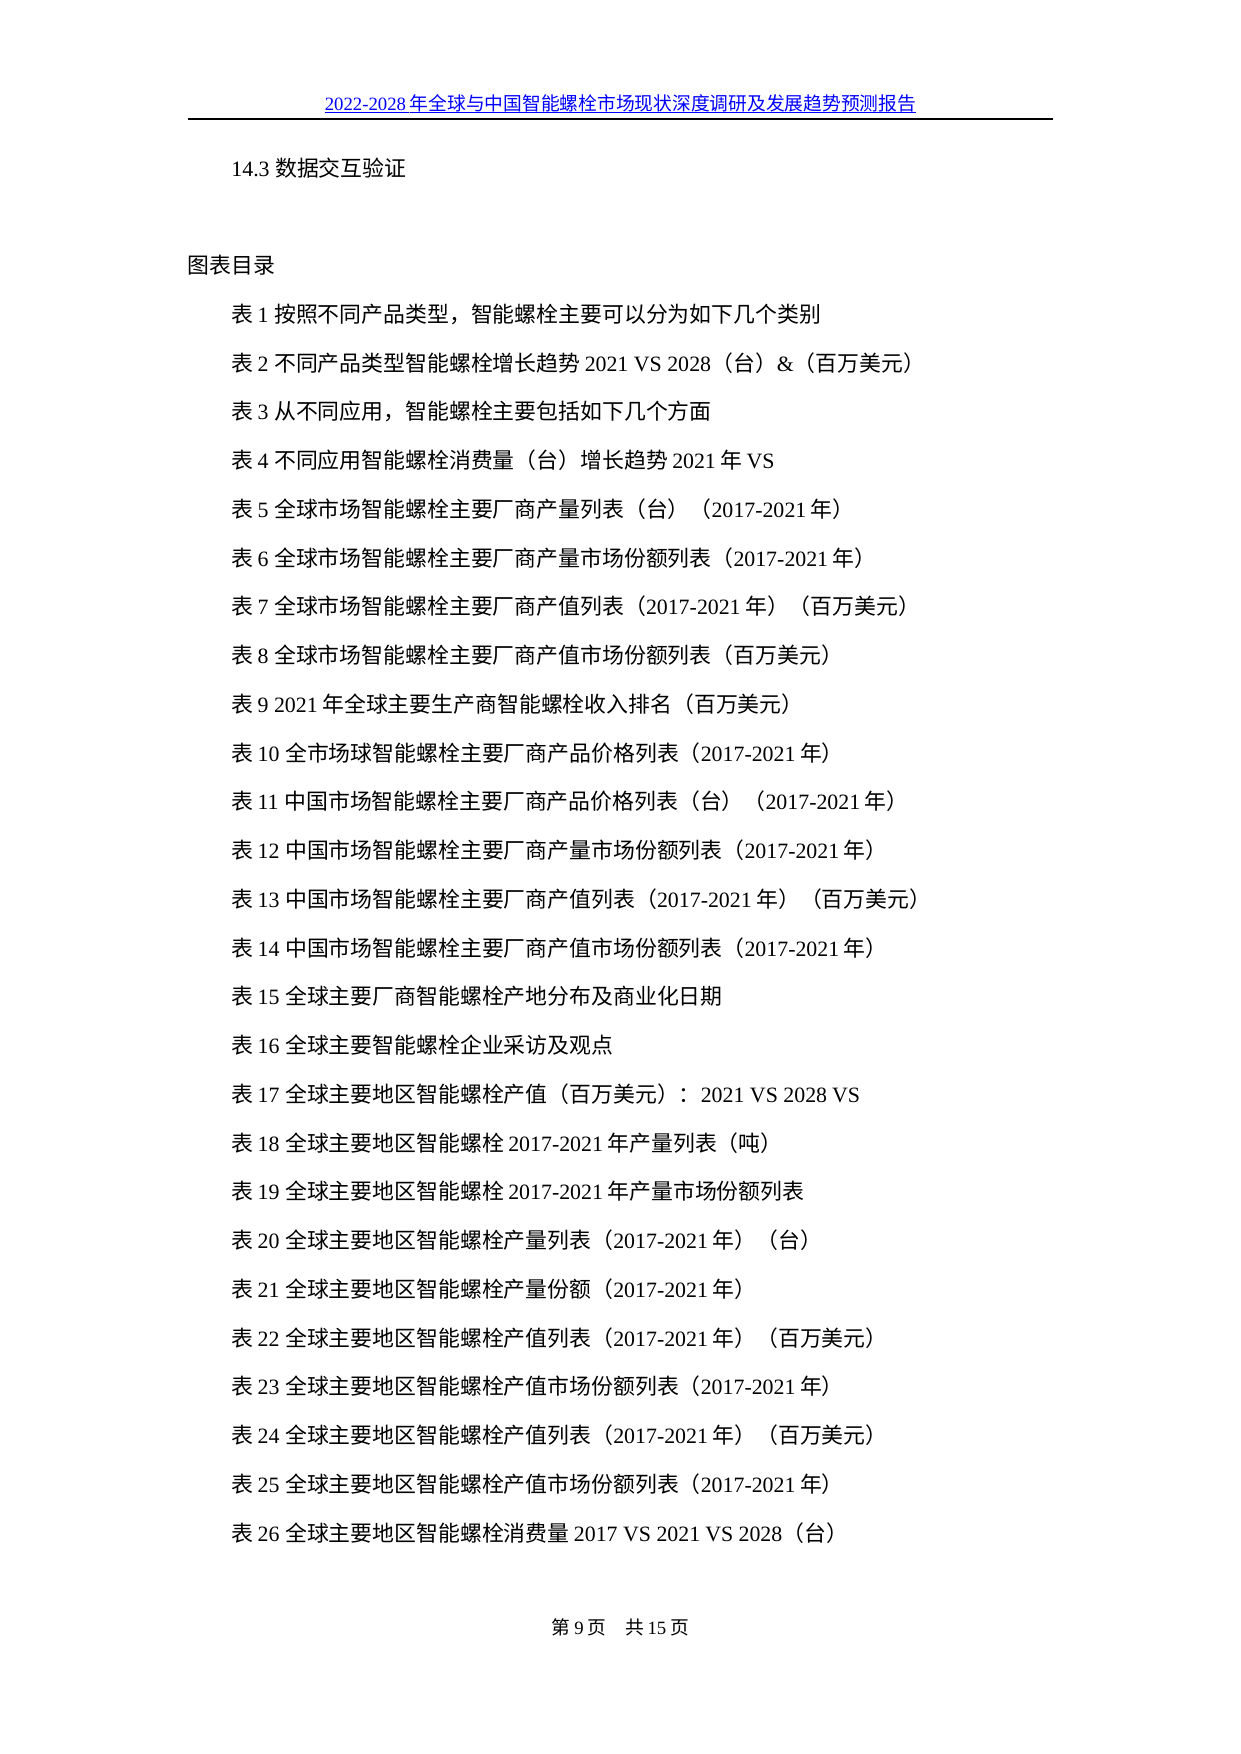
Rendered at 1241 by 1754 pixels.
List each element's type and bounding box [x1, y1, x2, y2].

text [187, 150, 1053, 1548]
